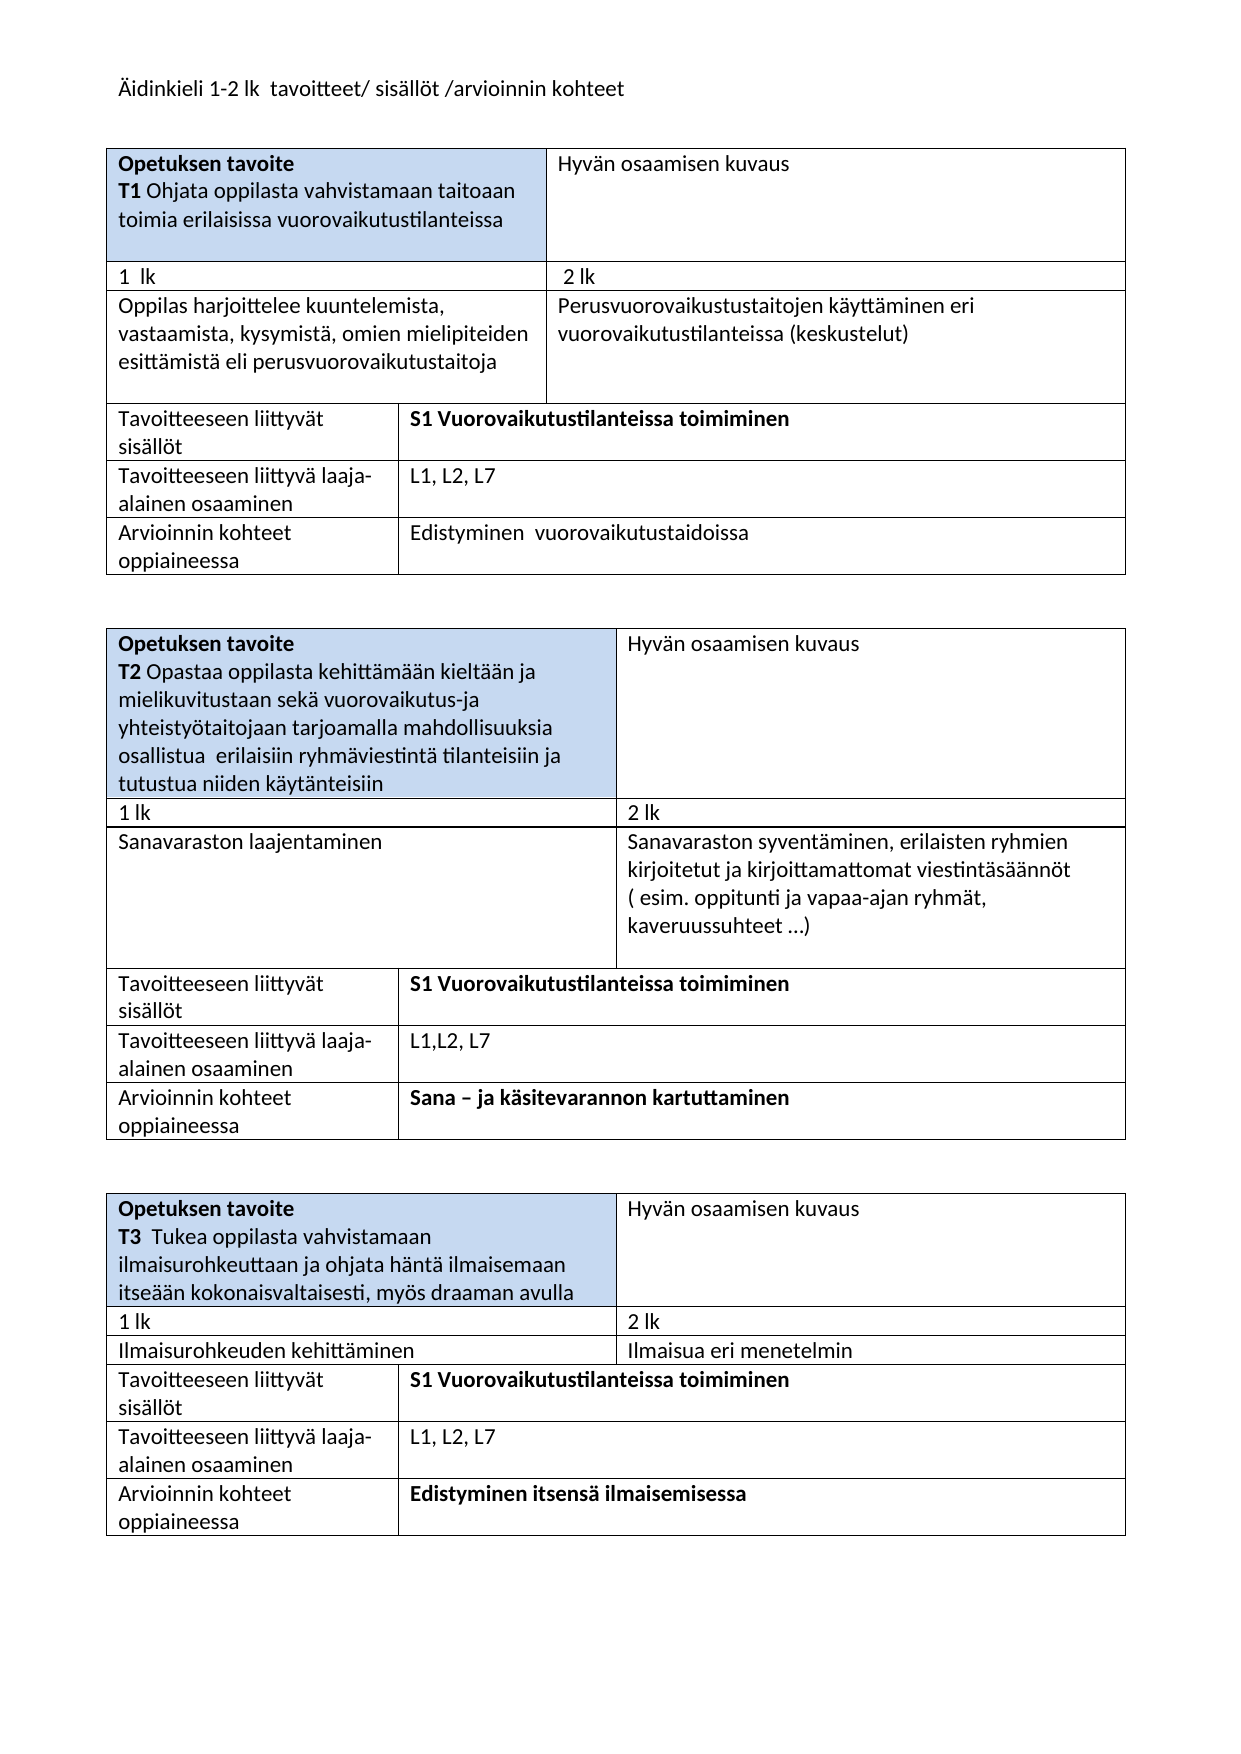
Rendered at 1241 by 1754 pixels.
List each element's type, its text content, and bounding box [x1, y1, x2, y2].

table_cell Edistyminen itsensä ilmaisemisessa [399, 1479, 1125, 1535]
table_cell Tavoitteeseen liittyvät sisällöt [107, 404, 398, 460]
table_cell 1 lk [107, 1307, 616, 1335]
table_cell Ilmaisurohkeuden kehittäminen [107, 1336, 616, 1364]
table_header Opetuksen tavoite T1 Ohjata oppilasta vahvistamaan taitoaan toimia erilaisissa vuorovaikutustilanteissa [107, 149, 546, 261]
table_cell Oppilas harjoittelee kuuntelemista, vastaamista, kysymistä, omien mielipiteiden esittämistä eli perusvuorovaikutustaitoja [107, 291, 546, 403]
table_cell L1, L2, L7 [399, 1422, 1125, 1478]
table_cell Tavoitteeseen liittyvät sisällöt [107, 1365, 398, 1421]
table_cell 2 lk [617, 1307, 1125, 1335]
table_header Hyvän osaamisen kuvaus [617, 1194, 1125, 1306]
table_cell Edistyminen vuorovaikutustaidoissa [399, 518, 1125, 574]
table_cell Ilmaisua eri menetelmin [617, 1336, 1125, 1364]
table_cell 2 lk [617, 799, 1125, 826]
table_cell Tavoitteeseen liittyvä laaja-alainen osaaminen [107, 461, 398, 517]
table_cell Arvioinnin kohteet oppiaineessa [107, 1083, 398, 1139]
table_cell Tavoitteeseen liittyvä laaja-alainen osaaminen [107, 1422, 398, 1478]
table_cell Tavoitteeseen liittyvä laaja-alainen osaaminen [107, 1026, 398, 1082]
table_cell 2 lk [547, 262, 1125, 290]
table_cell Arvioinnin kohteet oppiaineessa [107, 518, 398, 574]
table_cell Sanavaraston laajentaminen [107, 828, 616, 968]
table_header Opetuksen tavoite T3 Tukea oppilasta vahvistamaan ilmaisurohkeuttaan ja ohjata häntä ilmaisemaan itseään kokonaisvaltaisesti, myös draaman avulla [107, 1194, 616, 1306]
table_cell L1, L2, L7 [399, 461, 1125, 517]
table_cell 1 lk [107, 262, 546, 290]
table_header Hyvän osaamisen kuvaus [547, 149, 1125, 261]
table_cell Sana – ja käsitevarannon kartuttaminen [399, 1083, 1125, 1139]
table_cell Arvioinnin kohteet oppiaineessa [107, 1479, 398, 1535]
table_header Opetuksen tavoite T2 Opastaa oppilasta kehittämään kieltään ja mielikuvitustaan sekä vuorovaikutus-ja yhteistyötaitojaan tarjoamalla mahdollisuuksia osallistua erilaisiin ryhmäviestintä tilanteisiin ja tutustua niiden käytänteisiin [107, 629, 616, 797]
table_header Hyvän osaamisen kuvaus [617, 629, 1125, 797]
table_cell S1 Vuorovaikutustilanteissa toimiminen [399, 404, 1125, 460]
table_cell S1 Vuorovaikutustilanteissa toimiminen [399, 969, 1125, 1025]
table_cell Sanavaraston syventäminen, erilaisten ryhmien kirjoitetut ja kirjoittamattomat viestintäsäännöt ( esim. oppitunti ja vapaa-ajan ryhmät, kaveruussuhteet …) [617, 828, 1125, 968]
table_cell S1 Vuorovaikutustilanteissa toimiminen [399, 1365, 1125, 1421]
table_cell L1,L2, L7 [399, 1026, 1125, 1082]
table_cell Perusvuorovaikustustaitojen käyttäminen eri vuorovaikutustilanteissa (keskustelut) [547, 291, 1125, 403]
table_cell Tavoitteeseen liittyvät sisällöt [107, 969, 398, 1025]
table_cell 1 lk [107, 799, 616, 826]
